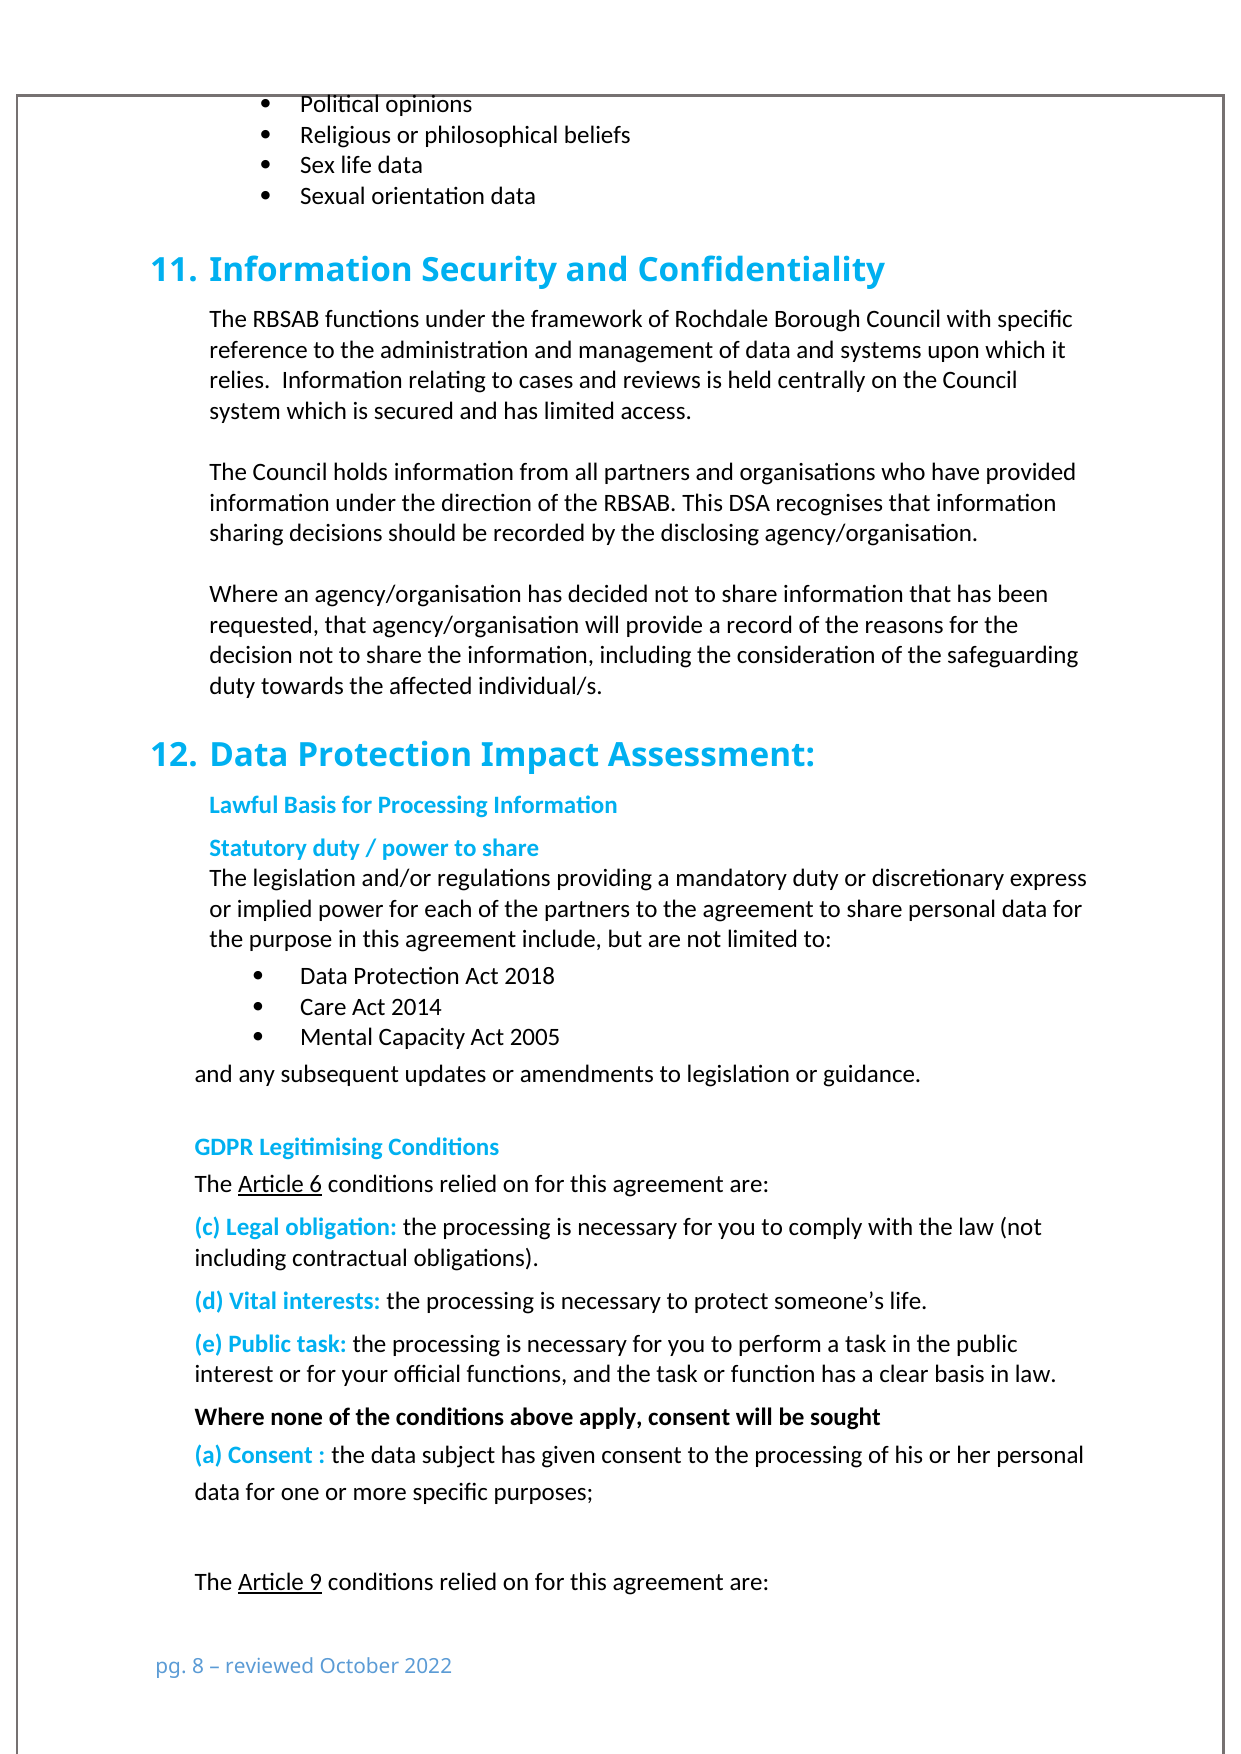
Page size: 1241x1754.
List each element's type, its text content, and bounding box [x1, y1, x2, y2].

text The Council holds information from all partners and organisations who have provided information under the direction of the RBSAB. This DSA recognises that information sharing decisions should be recorded by the disclosing agency/organisation. [209, 456, 1090, 548]
text (d) Vital interests: the processing is necessary to protect someone’s life. [194, 1285, 1090, 1315]
text Where none of the conditions above apply, consent will be sought [194, 1401, 1090, 1432]
text Statutory duty / power to share [209, 832, 1090, 862]
text GDPR Legitimising Conditions [194, 1132, 1090, 1162]
text The Article 9 conditions relied on for this agreement are: [194, 1566, 1090, 1597]
text (a) Consent : the data subject has given consent to the processing of his or her personal data for one or more specific purposes; [194, 1432, 1090, 1507]
text 12. Data Protection Impact Assessment: [150, 731, 1090, 776]
text The RBSAB functions under the framework of Rochdale Borough Council with specific reference to the administration and management of data and systems upon which it relies. Information relating to cases and reviews is held centrally on the Council system which is secured and has limited access. [209, 304, 1090, 426]
text 11. Information Security and Confidentiality [150, 246, 1090, 291]
list Sexual orientation data [187, 180, 1090, 211]
text and any subsequent updates or amendments to legislation or guidance. [194, 1058, 1090, 1088]
list Political opinions [187, 89, 1090, 119]
text (e) Public task: the processing is necessary for you to perform a task in the public interest or for your official functions, and the task or function has a clear basis in law. [194, 1328, 1090, 1389]
list Sex life data [187, 150, 1090, 180]
list Data Protection Act 2018 [209, 960, 1090, 991]
list Care Act 2014 [209, 991, 1090, 1021]
text (c) Legal obligation: the processing is necessary for you to comply with the law (not including contractual obligations). [194, 1211, 1090, 1272]
text Where an agency/organisation has decided not to share information that has been requested, that agency/organisation will provide a record of the reasons for the decision not to share the information, including the consideration of the safeguarding duty towards the affected individual/s. [209, 578, 1090, 700]
list Mental Capacity Act 2005 [209, 1021, 1090, 1052]
text Lawful Basis for Processing Information [209, 789, 1090, 819]
list Religious or philosophical beliefs [187, 119, 1090, 150]
text The legislation and/or regulations providing a mandatory duty or discretionary express or implied power for each of the partners to the agreement to share personal data for the purpose in this agreement include, but are not limited to: [209, 862, 1090, 954]
text The Article 6 conditions relied on for this agreement are: [194, 1168, 1090, 1199]
